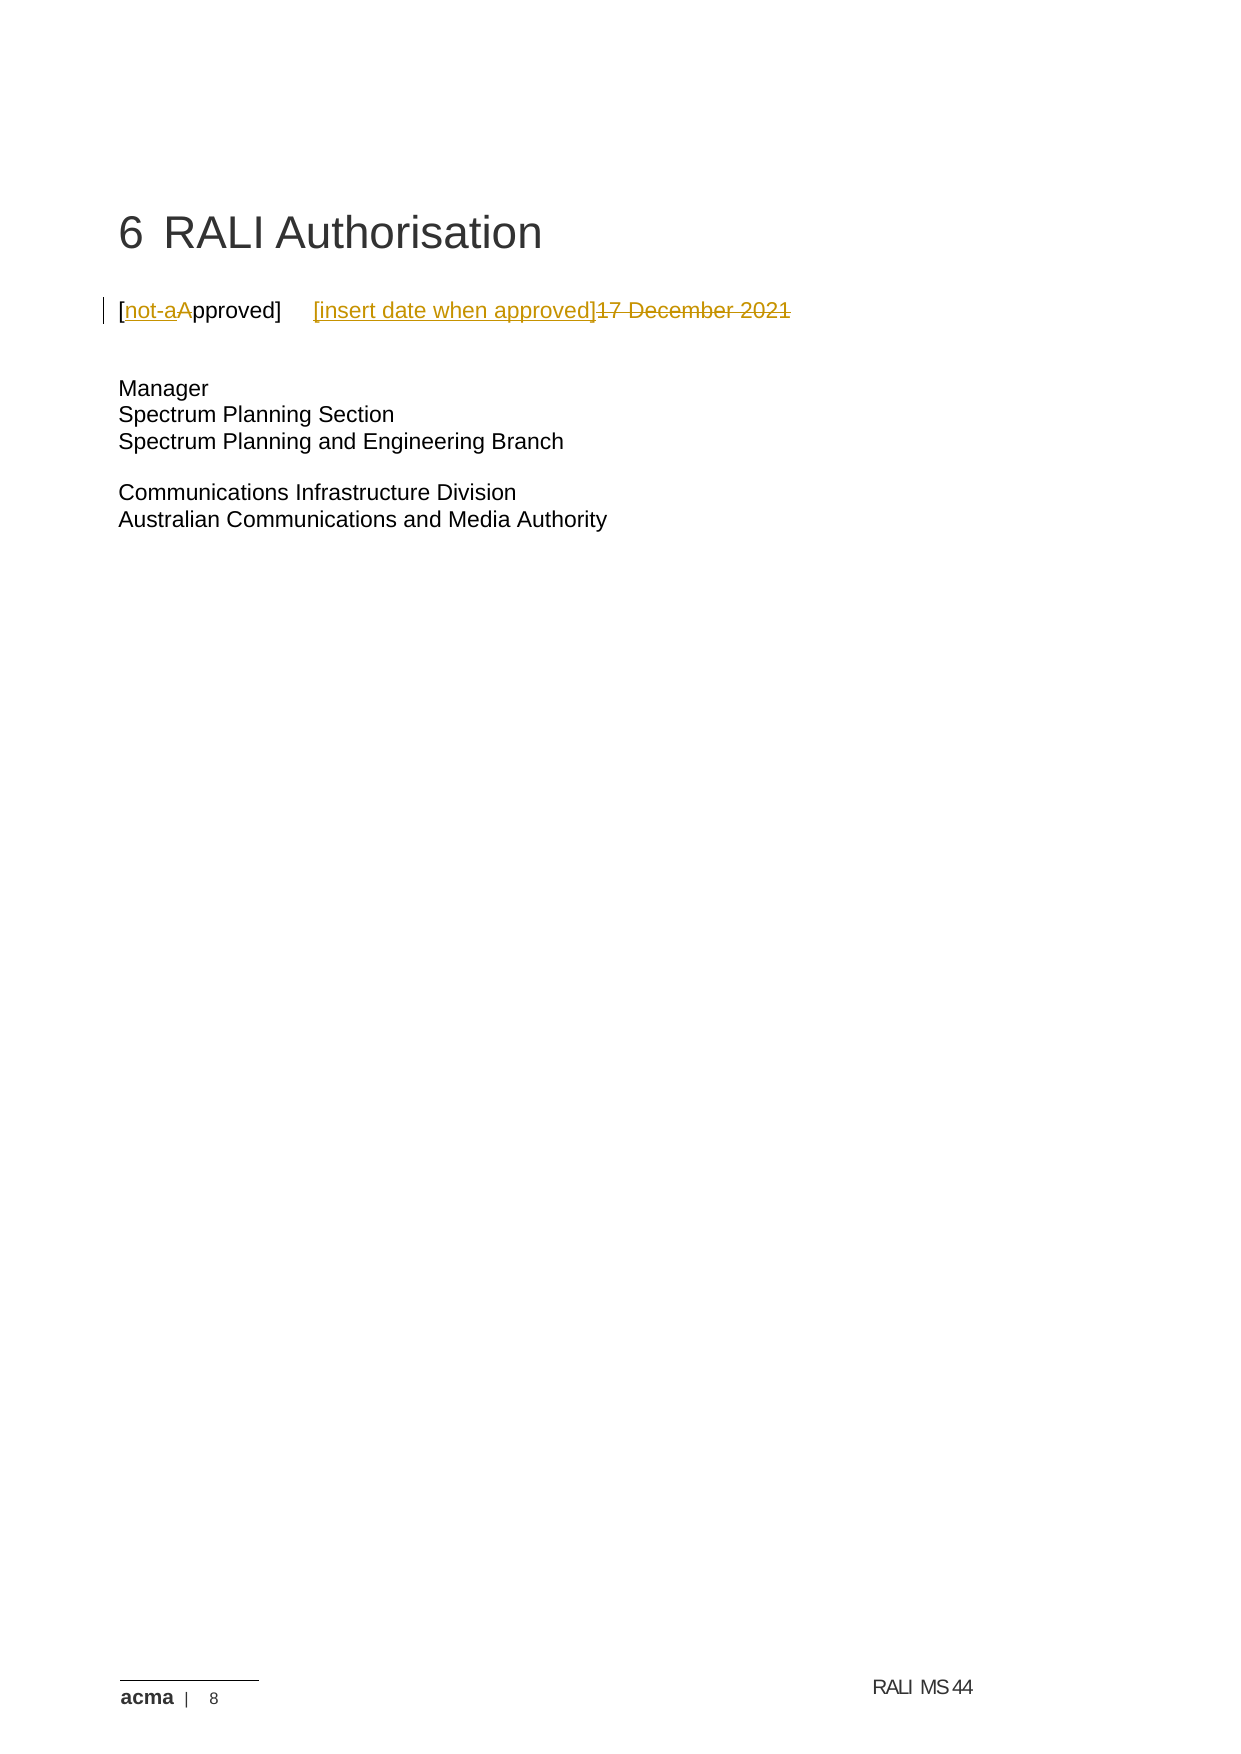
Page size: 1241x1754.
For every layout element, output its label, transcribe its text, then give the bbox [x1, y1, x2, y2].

subtitle RALI Authorisation [118, 203, 917, 260]
text Communications Infrastructure Division Australian Communications and Media Authority [118, 479, 917, 532]
text [pproved] [118, 297, 917, 324]
text Manager Spectrum Planning Section Spectrum Planning and Engineering Branch [118, 349, 917, 454]
